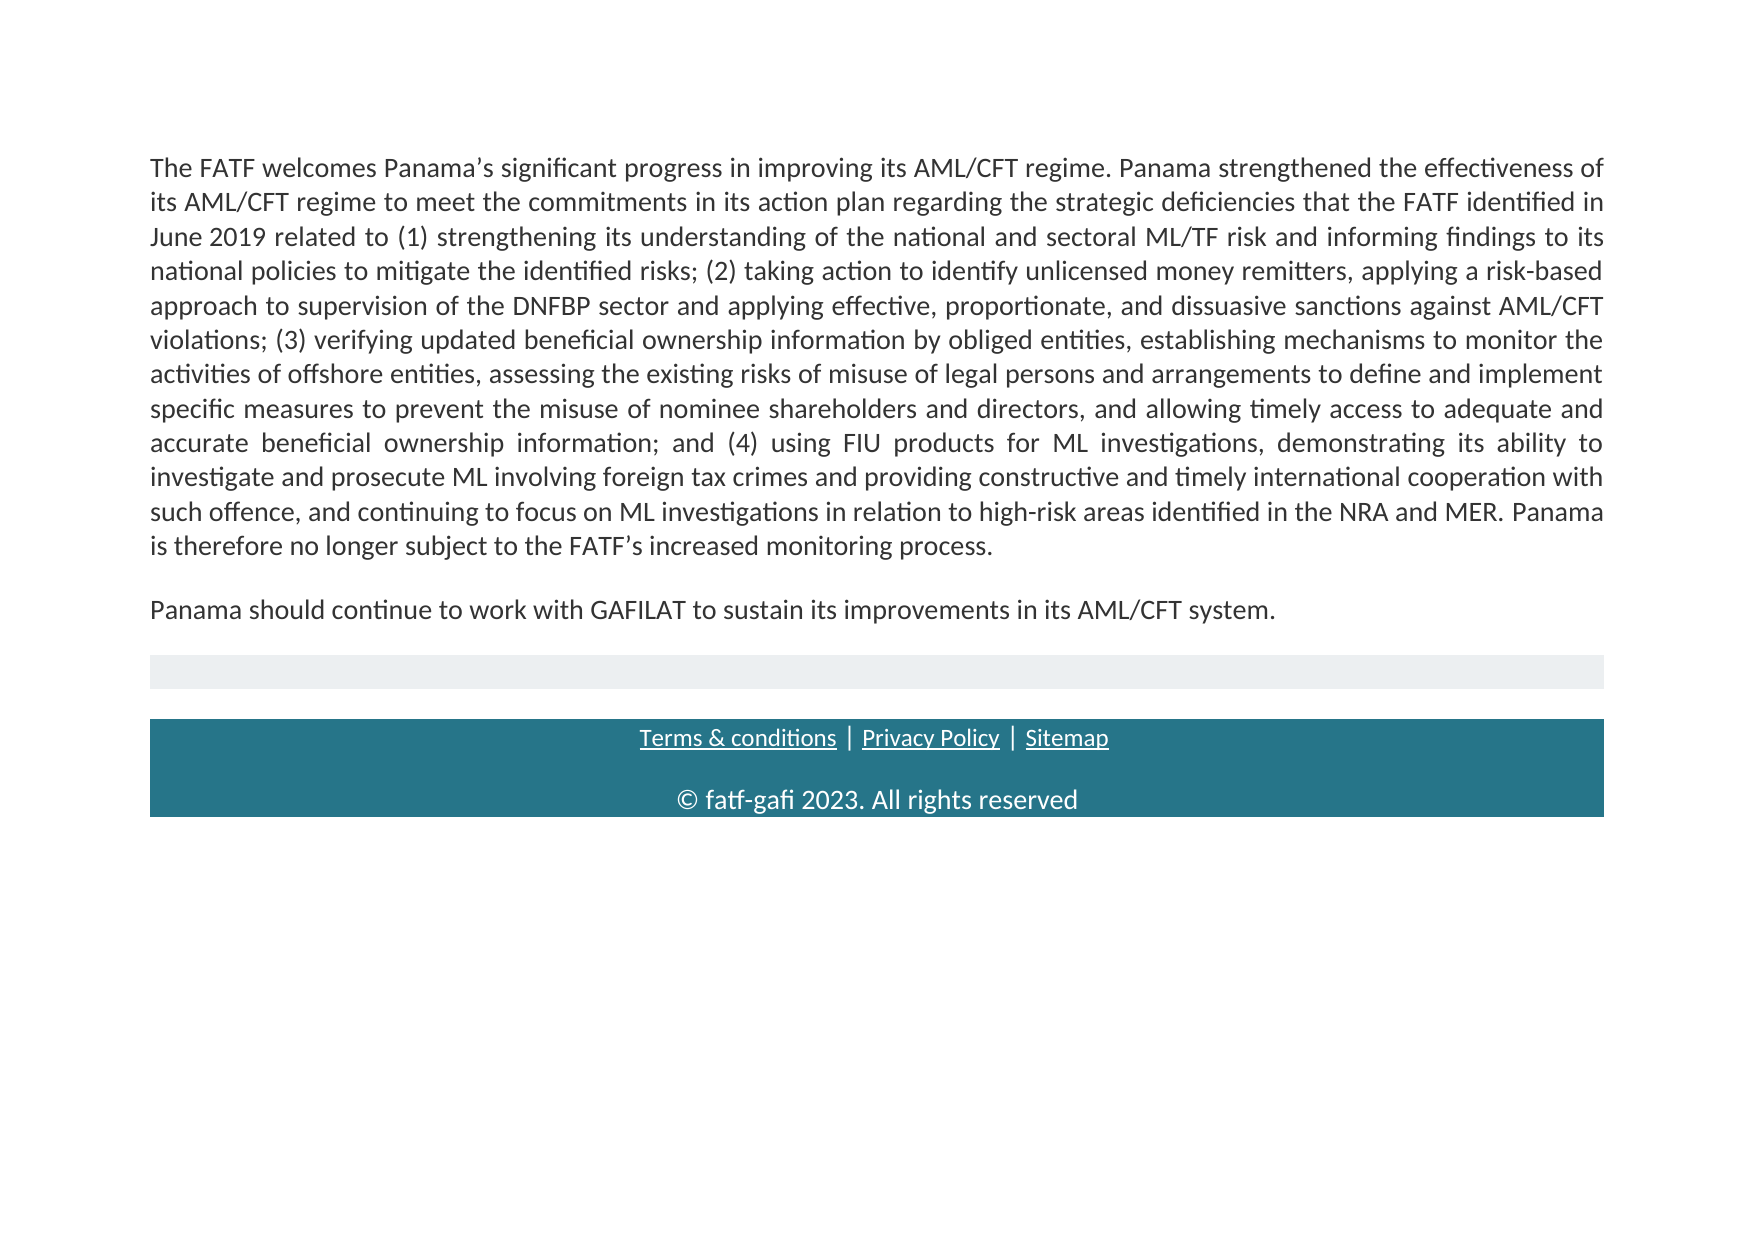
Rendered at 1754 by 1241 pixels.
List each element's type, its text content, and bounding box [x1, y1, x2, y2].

text © fatf-gafi 2023. All rights reserved [150, 782, 1604, 817]
text Terms & conditions | Privacy Policy | Sitemap [150, 719, 1604, 753]
text Panama should continue to work with GAFILAT to sustain its improvements in its AML/CFT system. [150, 592, 1604, 626]
text The FATF welcomes Panama’s significant progress in improving its AML/CFT regime. Panama strengthened the effectiveness of its AML/CFT regime to meet the commitments in its action plan regarding the strategic deficiencies that the FATF identified in June 2019 related to (1) strengthening its understanding of the national and sectoral ML/TF risk and informing findings to its national policies to mitigate the identified risks; (2) taking action to identify unlicensed money remitters, applying a risk-based approach to supervision of the DNFBP sector and applying effective, proportionate, and dissuasive sanctions against AML/CFT violations; (3) verifying updated beneficial ownership information by obliged entities, establishing mechanisms to monitor the activities of offshore entities, assessing the existing risks of misuse of legal persons and arrangements to define and implement specific measures to prevent the misuse of nominee shareholders and directors, and allowing timely access to adequate and accurate beneficial ownership information; and (4) using FIU products for ML investigations, demonstrating its ability to investigate and prosecute ML involving foreign tax crimes and providing constructive and timely international cooperation with such offence, and continuing to focus on ML investigations in relation to high-risk areas identified in the NRA and MER. Panama is therefore no longer subject to the FATF’s increased monitoring process. [150, 150, 1604, 562]
